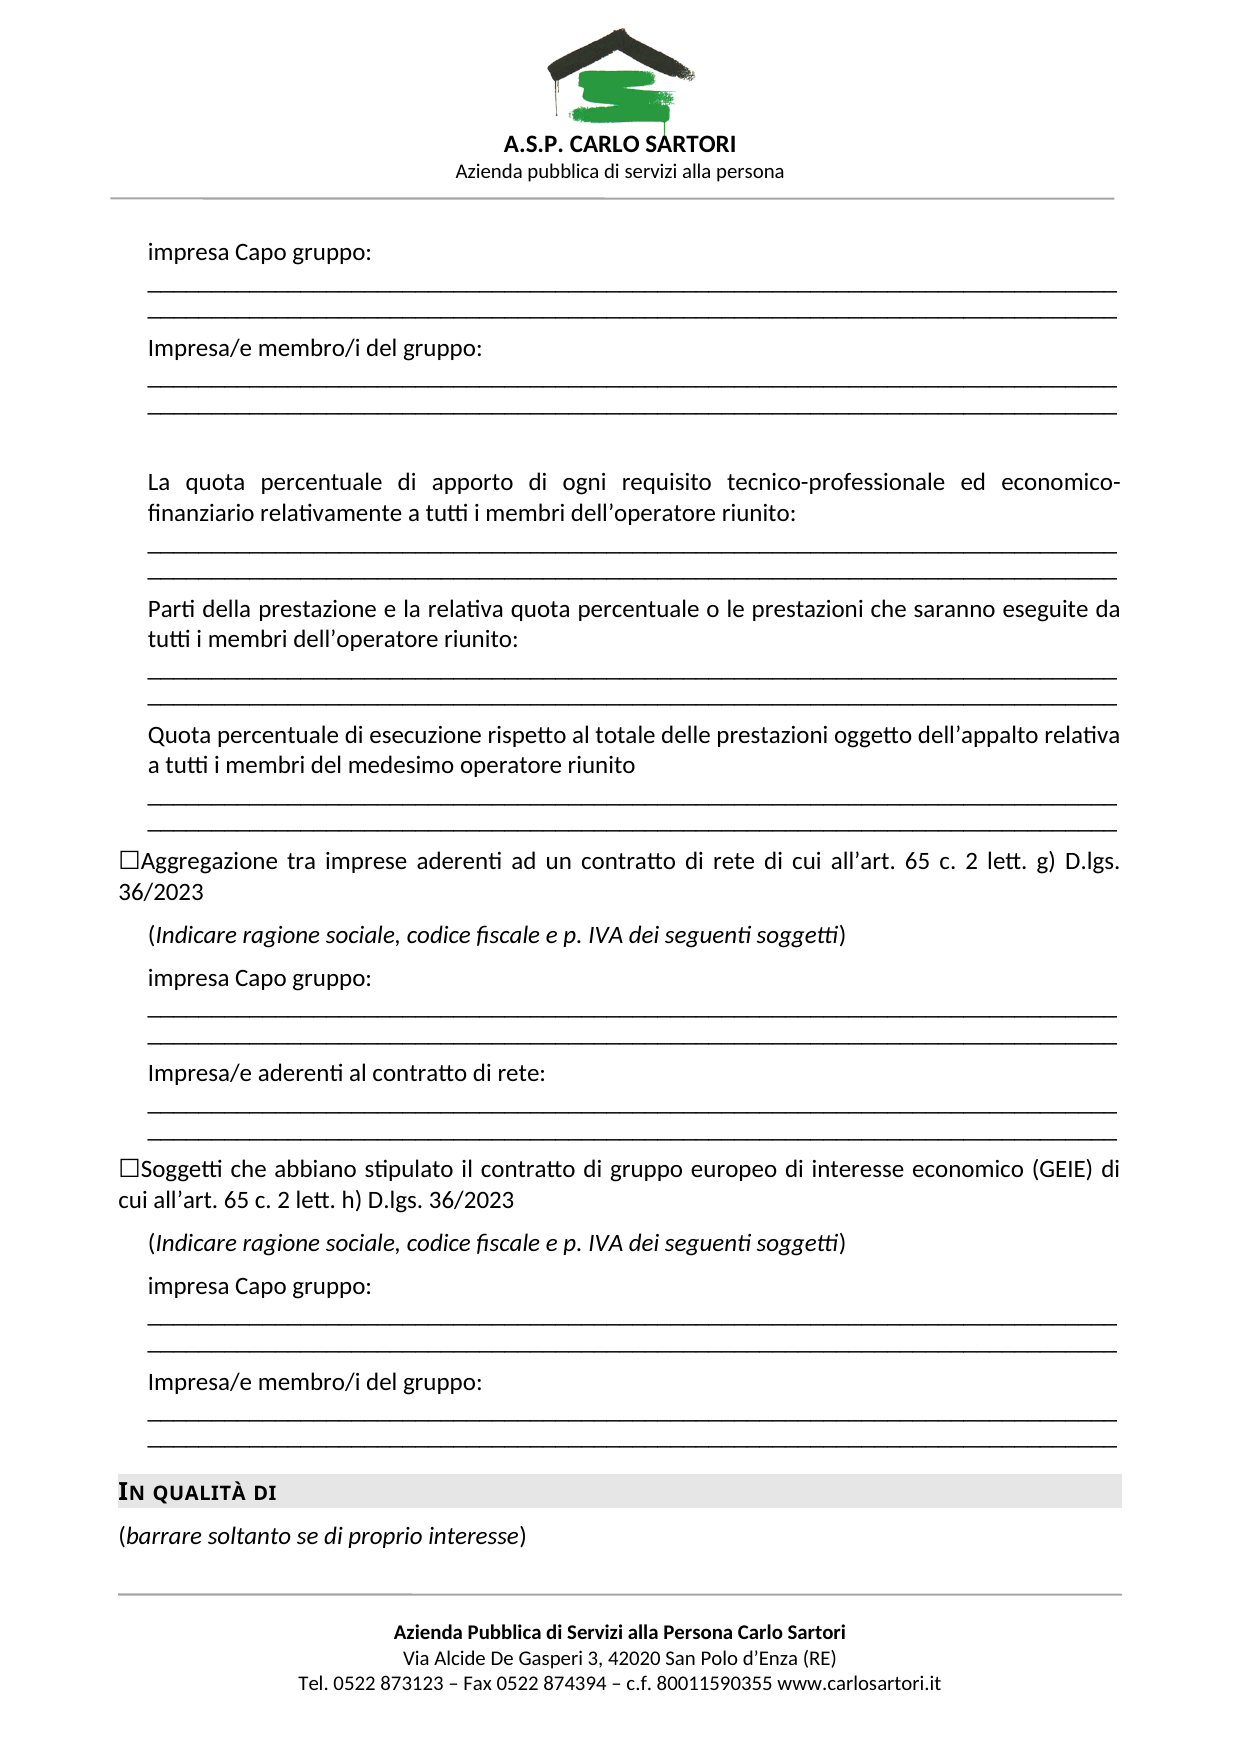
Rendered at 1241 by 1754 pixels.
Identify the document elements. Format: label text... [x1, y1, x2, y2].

text Quota percentuale di esecuzione rispetto al totale delle prestazioni oggetto dell’appalto relativa a tutti i membri del medesimo operatore riunito ________________________________________________________________________________________________________________________________________________________ [148, 719, 1122, 833]
text (barrare soltanto se di proprio interesse) [118, 1520, 1122, 1551]
text La quota percentuale di apporto di ogni requisito tecnico-professionale ed economico-finanziario relativamente a tutti i membri dell’operatore riunito: ________________________________________________________________________________________________________________________________________________________ [148, 467, 1122, 580]
picture [545, 17, 696, 142]
list In qualità di [118, 1474, 1122, 1508]
text Impresa/e membro/i del gruppo: ________________________________________________________________________________________________________________________________________________________ [148, 1366, 1122, 1449]
text (Indicare ragione sociale, codice fiscale e p. IVA dei seguenti soggetti) [148, 1227, 1122, 1257]
text impresa Capo gruppo: ________________________________________________________________________________________________________________________________________________________ [148, 1270, 1122, 1353]
text Aggregazione tra imprese aderenti ad un contratto di rete di cui all’art. 65 c. 2 lett. g) D.lgs. 36/2023 [118, 845, 1122, 906]
text impresa Capo gruppo: ________________________________________________________________________________________________________________________________________________________ [148, 962, 1122, 1045]
text Soggetti che abbiano stipulato il contratto di gruppo europeo di interesse economico (GEIE) di cui all’art. 65 c. 2 lett. h) D.lgs. 36/2023 [118, 1153, 1122, 1214]
text impresa Capo gruppo: ________________________________________________________________________________________________________________________________________________________ [148, 236, 1122, 319]
text (Indicare ragione sociale, codice fiscale e p. IVA dei seguenti soggetti) [148, 919, 1122, 949]
text Impresa/e aderenti al contratto di rete: ________________________________________________________________________________________________________________________________________________________ [148, 1058, 1122, 1141]
text Impresa/e membro/i del gruppo: ________________________________________________________________________________________________________________________________________________________ [148, 332, 1122, 415]
text Parti della prestazione e la relativa quota percentuale o le prestazioni che saranno eseguite da tutti i membri dell’operatore riunito: ________________________________________________________________________________________________________________________________________________________ [148, 593, 1122, 707]
